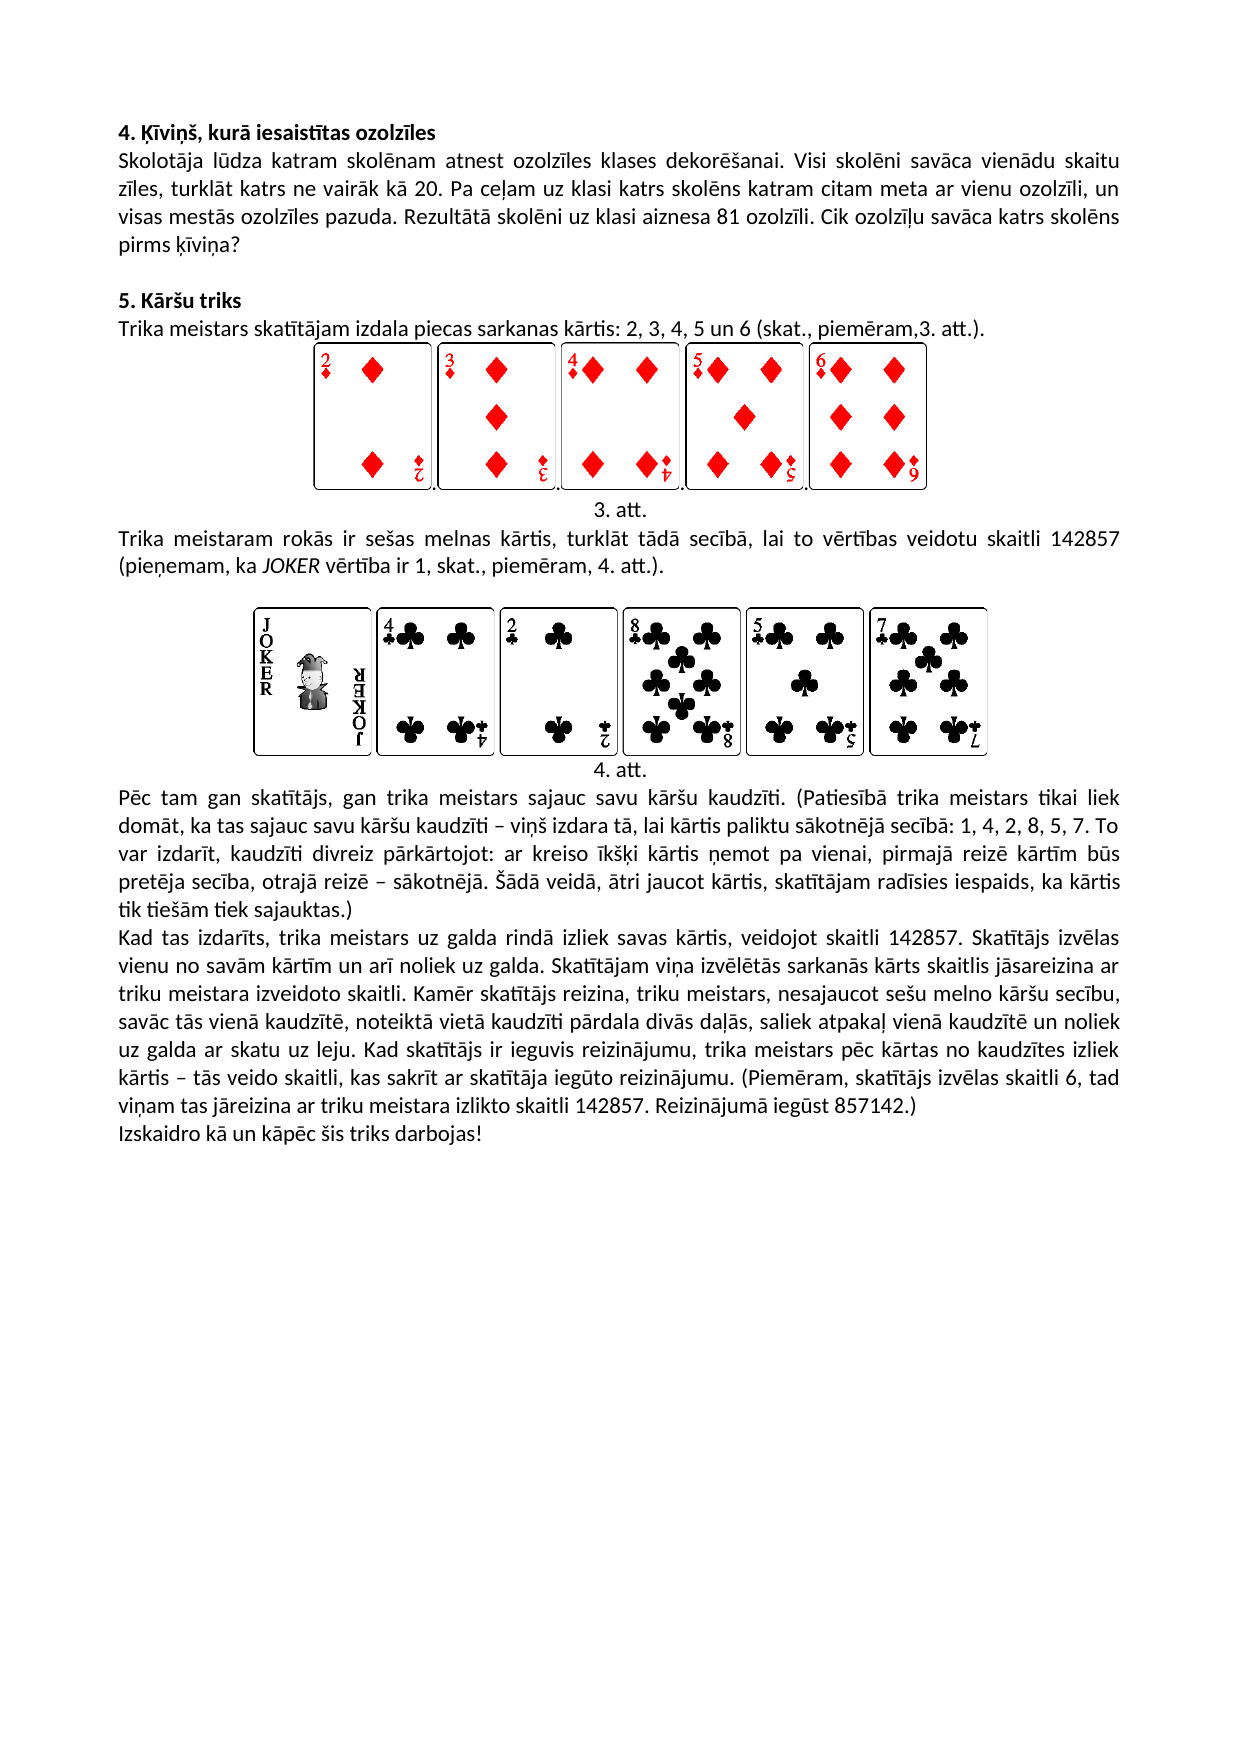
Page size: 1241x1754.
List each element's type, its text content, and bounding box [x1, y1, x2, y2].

text Izskaidro kā un kāpēc šis triks darbojas! [118, 1119, 1122, 1148]
text 4. att. [118, 755, 1122, 783]
picture [746, 607, 864, 756]
text 4. Ķīviņš, kurā iesaistītas ozolzīles [118, 118, 1122, 146]
picture [313, 342, 432, 490]
picture [561, 342, 680, 490]
picture [376, 607, 495, 756]
picture [499, 607, 618, 756]
text Kad tas izdarīts, trika meistars uz galda rindā izliek savas kārtis, veidojot skaitli 142857. Skatītājs izvēlas vienu no savām kārtīm un arī noliek uz galda. Skatītājam viņa izvēlētās sarkanās kārts skaitlis jāsareizina ar triku meistara izveidoto skaitli. Kamēr skatītājs reizina, triku meistars, nesajaucot sešu melno kāršu secību, savāc tās vienā kaudzītē, noteiktā vietā kaudzīti pārdala divās daļās, saliek atpakaļ vienā kaudzītē un noliek uz galda ar skatu uz leju. Kad skatītājs ir ieguvis reizinājumu, trika meistars pēc kārtas no kaudzītes izliek kārtis – tās veido skaitli, kas sakrīt ar skatītāja iegūto reizinājumu. (Piemēram, skatītājs izvēlas skaitli 6, tad viņam tas jāreizina ar triku meistara izlikto skaitli 142857. Reizinājumā iegūst 857142.) [118, 923, 1122, 1119]
text 5. Kāršu triks [118, 286, 1122, 314]
text Skolotāja lūdza katram skolēnam atnest ozolzīles klases dekorēšanai. Visi skolēni savāca vienādu skaitu zīles, turklāt katrs ne vairāk kā 20. Pa ceļam uz klasi katrs skolēns katram citam meta ar vienu ozolzīli, un visas mestās ozolzīles pazuda. Rezultātā skolēni uz klasi aiznesa 81 ozolzīli. Cik ozolzīļu savāca katrs skolēns pirms ķīviņa? [118, 146, 1122, 258]
text Trika meistaram rokās ir sešas melnas kārtis, turklāt tādā secībā, lai to vērtības veidotu skaitli 142857 (pieņemam, ka JOKER vērtība ir 1, skat., piemēram, 4. att.). [118, 524, 1122, 580]
text Pēc tam gan skatītājs, gan trika meistars sajauc savu kāršu kaudzīti. (Patiesībā trika meistars tikai liek domāt, ka tas sajauc savu kāršu kaudzīti – viņš izdara tā, lai kārtis paliktu sākotnējā secībā: 1, 4, 2, 8, 5, 7. To var izdarīt, kaudzīti divreiz pārkārtojot: ar kreiso īkšķi kārtis ņemot pa vienai, pirmajā reizē kārtīm būs pretēja secība, otrajā reizē – sākotnējā. Šādā veidā, ātri jaucot kārtis, skatītājam radīsies iespaids, ka kārtis tik tiešām tiek sajauktas.) [118, 783, 1122, 923]
picture [869, 607, 988, 756]
picture [808, 342, 927, 490]
text Trika meistars skatītājam izdala piecas sarkanas kārtis: 2, 3, 4, 5 un 6 (skat., piemēram,3. att.). [118, 314, 1122, 342]
picture [622, 607, 741, 756]
text 3. att. [118, 496, 1122, 524]
picture [685, 342, 804, 490]
picture [437, 342, 556, 490]
